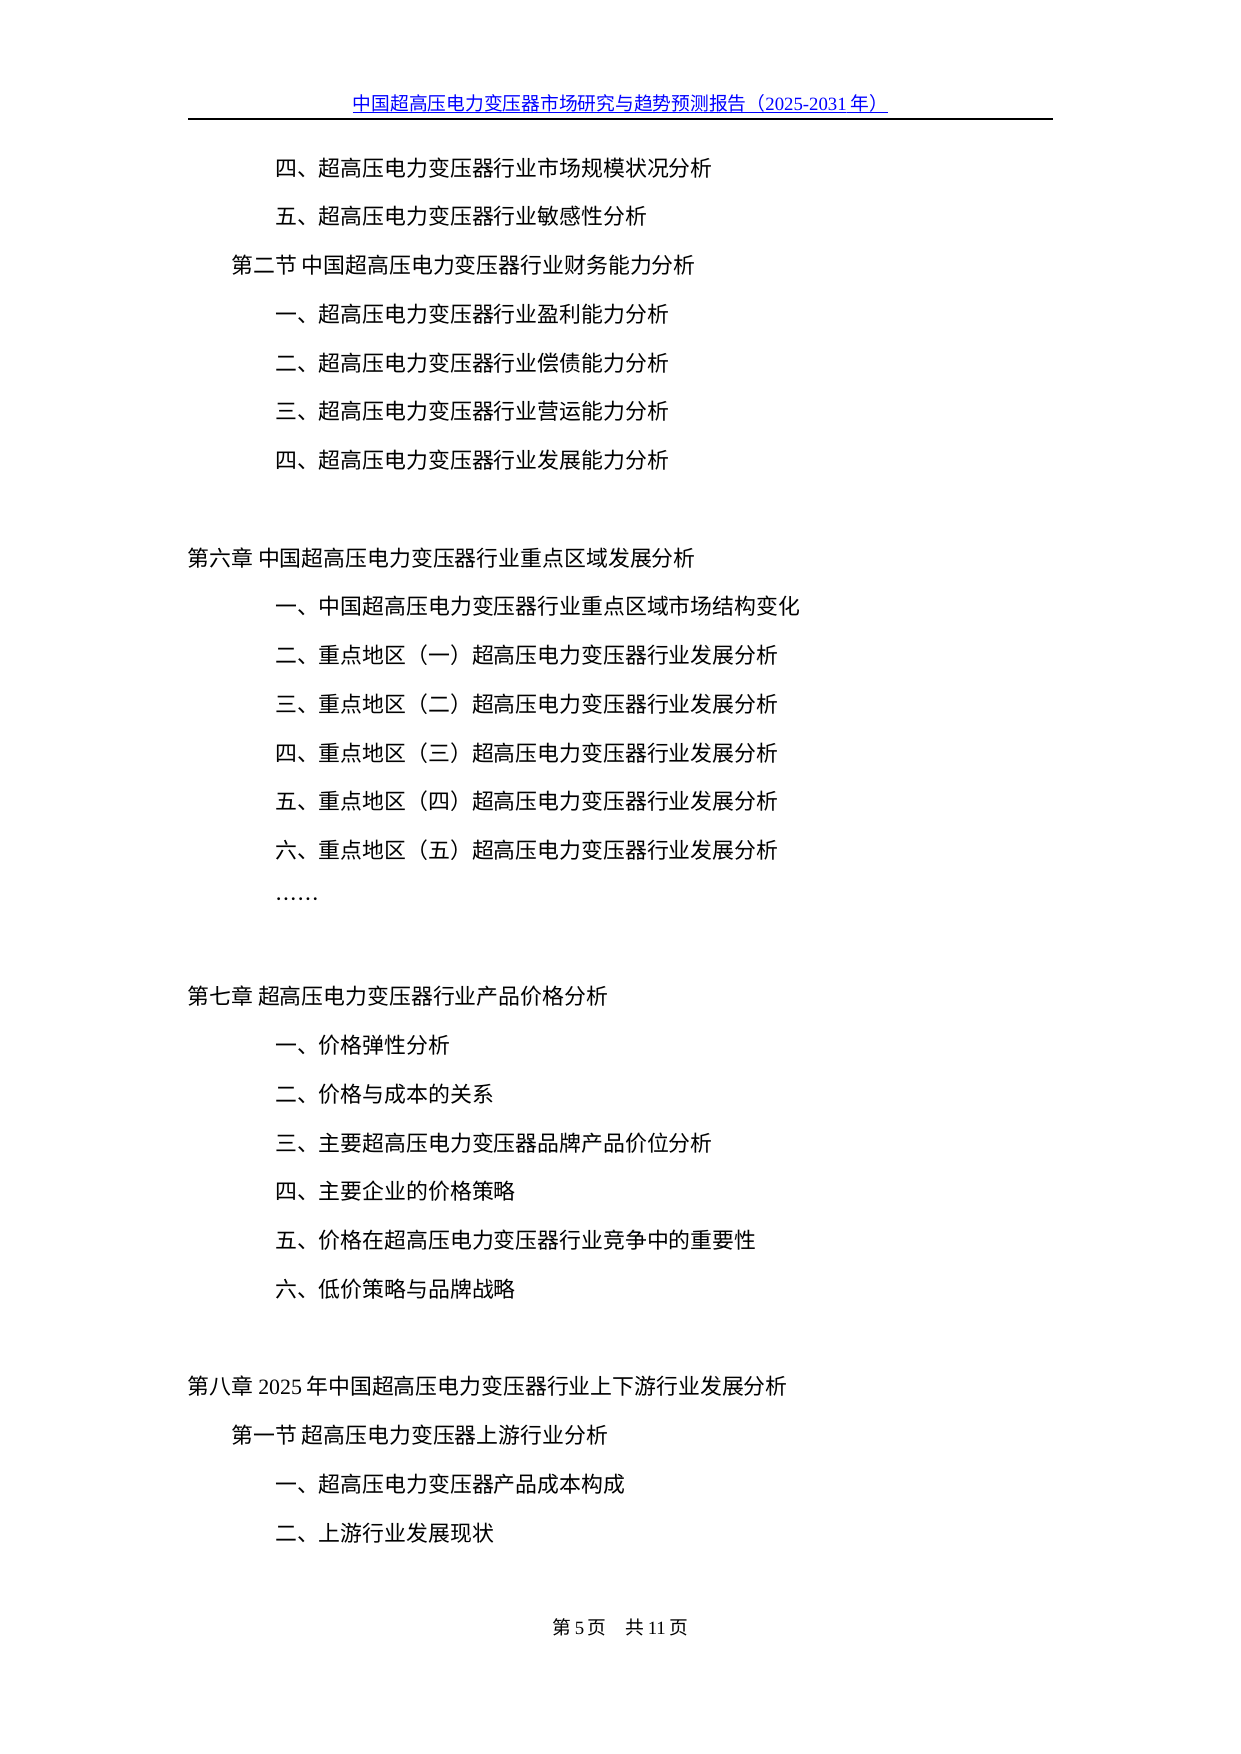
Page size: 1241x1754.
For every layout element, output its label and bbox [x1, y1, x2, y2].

text [187, 150, 1053, 1548]
